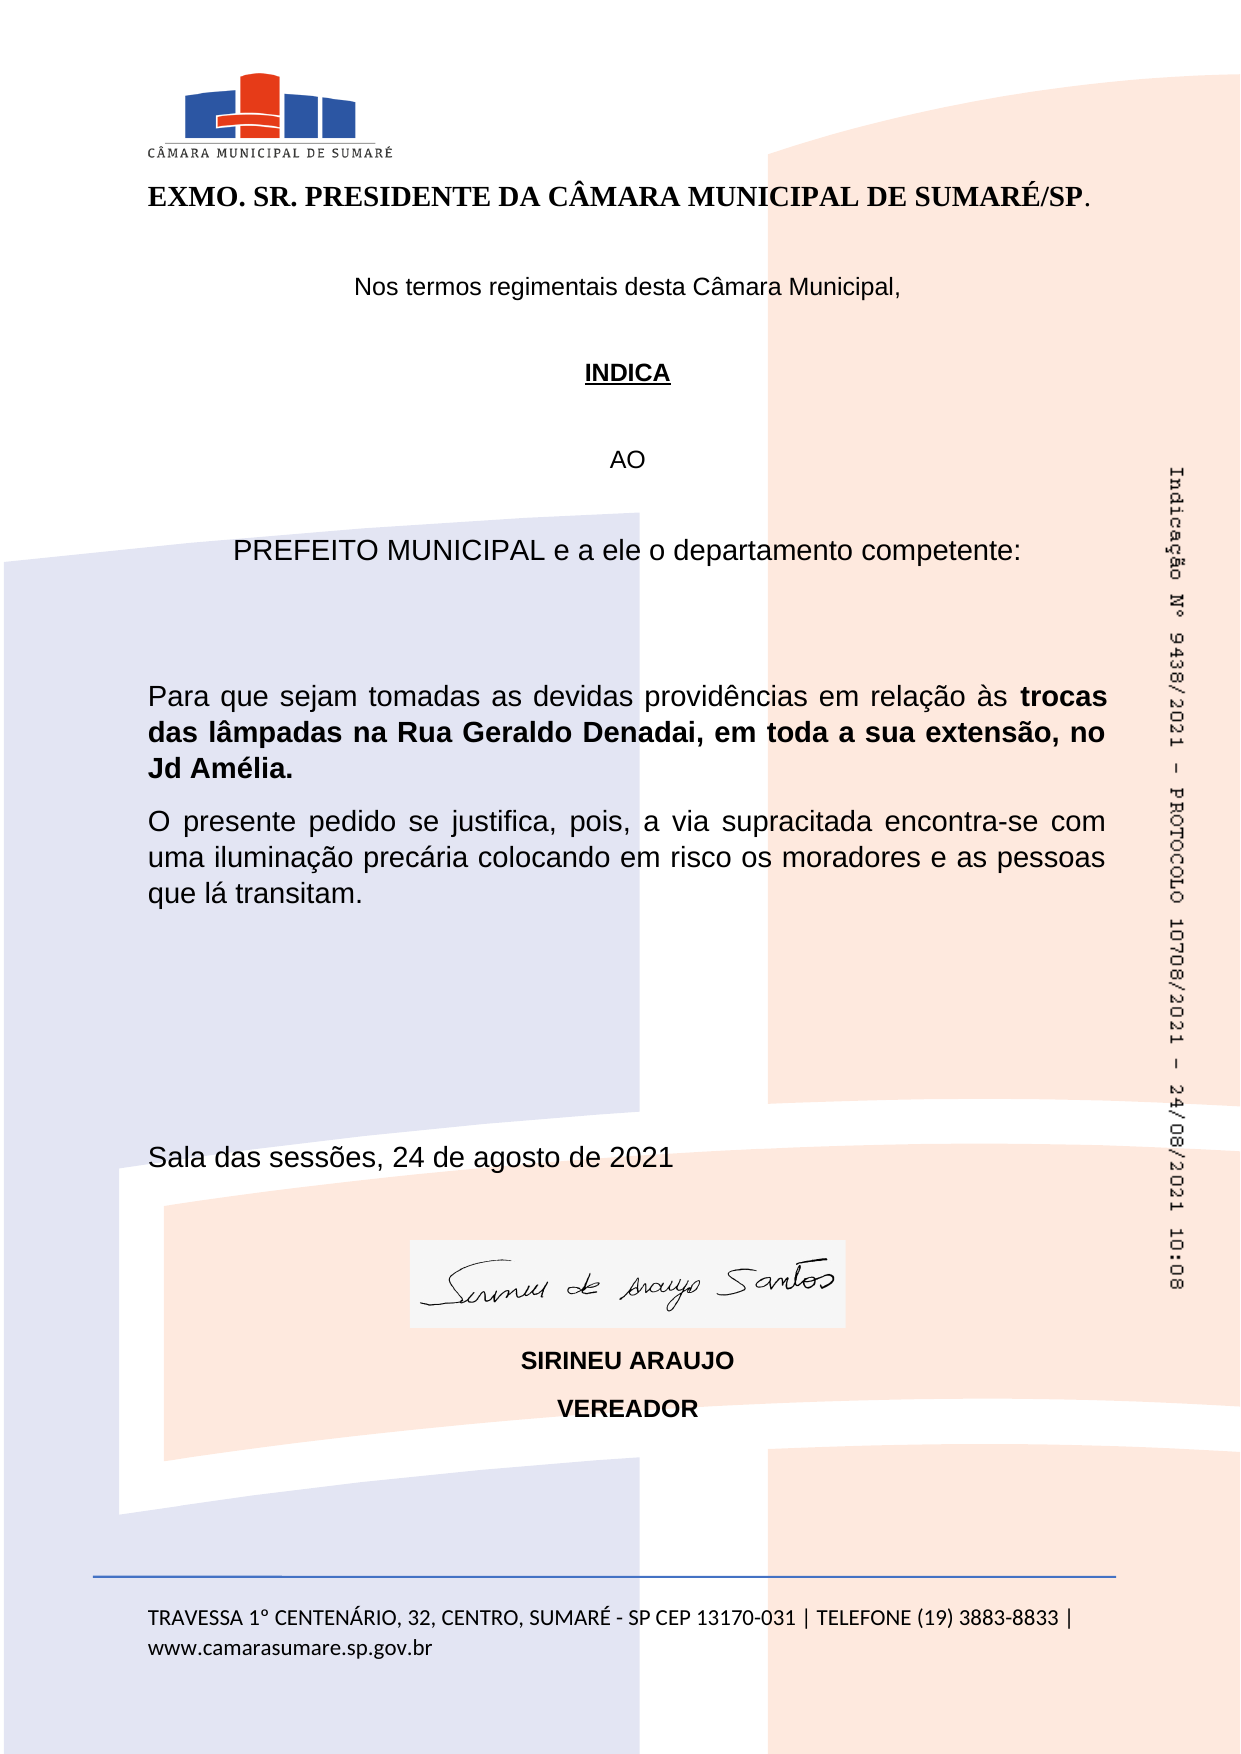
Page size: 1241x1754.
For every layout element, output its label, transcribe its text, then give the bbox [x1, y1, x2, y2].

text SIRINEU ARAUJO [148, 1346, 1107, 1375]
text EXMO. SR. PRESIDENTE DA CÂMARA MUNICIPAL DE SUMARÉ/SP. [148, 179, 1107, 212]
text Nos termos regimentais desta Câmara Municipal, [148, 272, 1107, 301]
text INDICA [148, 358, 1107, 387]
picture [409, 1240, 846, 1328]
picture [147, 73, 394, 160]
text AO [148, 446, 1107, 474]
picture [1142, 462, 1205, 1292]
text Para que sejam tomadas as devidas providências em relação às trocas das lâmpadas na Rua Geraldo Denadai, em toda a sua extensão, no Jd Amélia. [148, 678, 1107, 784]
text O presente pedido se justifica, pois, a via supracitada encontra-se com uma iluminação precária colocando em risco os moradores e as pessoas que lá transitam. [148, 804, 1107, 909]
text PREFEITO MUNICIPAL e a ele o departamento competente: [148, 533, 1107, 566]
text Sala das sessões, 24 de agosto de 2021 [148, 1140, 1107, 1173]
text VEREADOR [148, 1394, 1107, 1423]
